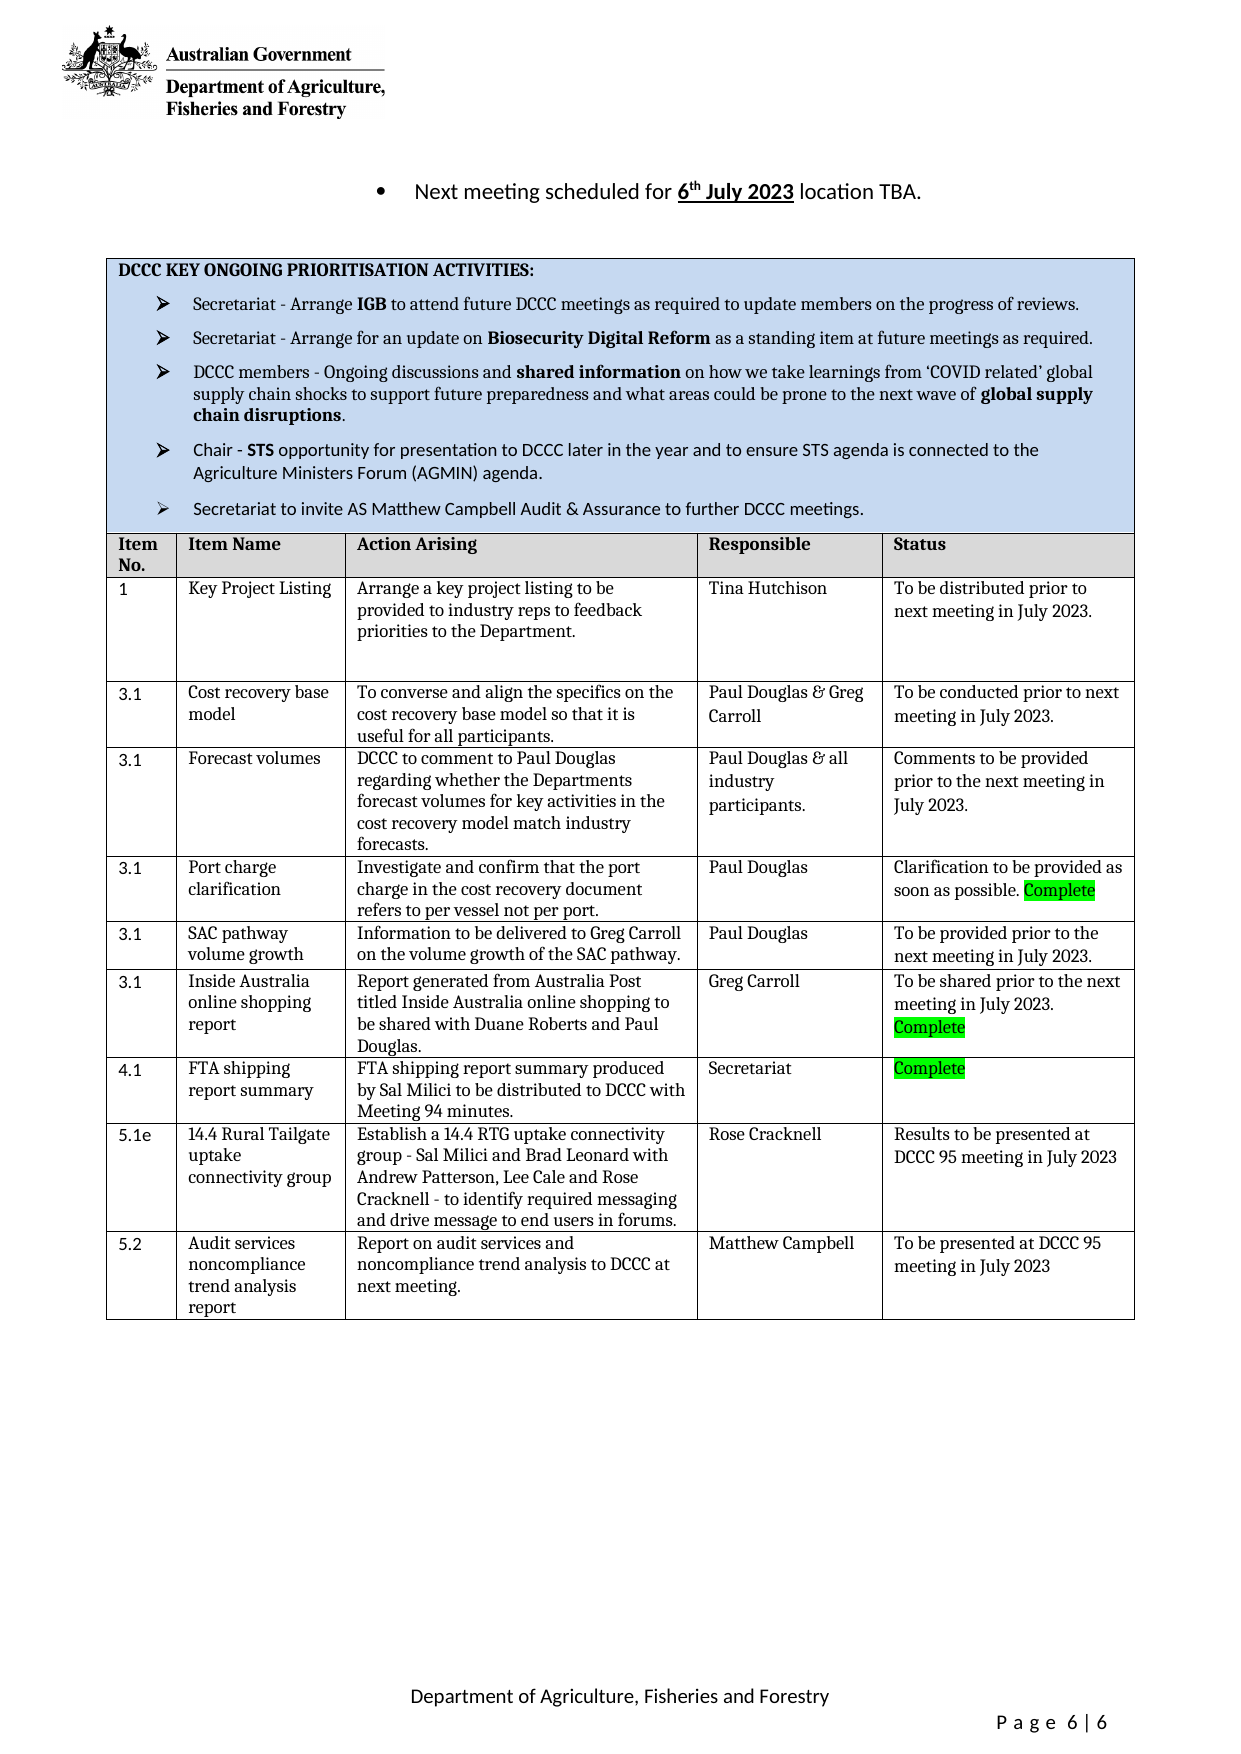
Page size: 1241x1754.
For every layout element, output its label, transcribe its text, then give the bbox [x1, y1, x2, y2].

table_cell 5.2 [107, 1232, 176, 1318]
table_cell Rose Cracknell [698, 1124, 882, 1231]
table_cell FTA shipping report summary [177, 1058, 345, 1122]
table_cell Tina Hutchison [698, 578, 882, 681]
table_cell Arrange a key project listing to be provided to industry reps to feedback priorities to the Department. [346, 578, 697, 681]
table_cell Paul Douglas & all industry participants. [698, 748, 882, 856]
table_cell Cost recovery base model [177, 682, 345, 747]
table_cell 4.1 [107, 1058, 176, 1122]
table_cell 5.1e [107, 1124, 176, 1231]
table_cell To be provided prior to the next meeting in July 2023. [883, 922, 1134, 969]
table_cell Greg Carroll [698, 970, 882, 1057]
table_cell 3.1 [107, 857, 176, 921]
table_cell Information to be delivered to Greg Carroll on the volume growth of the SAC pathway. [346, 922, 697, 969]
table_cell Paul Douglas [698, 922, 882, 969]
table_cell Complete [883, 1058, 1134, 1122]
table_cell Secretariat [698, 1058, 882, 1122]
list Next meeting scheduled for 6th July 2023 location TBA. [144, 177, 1155, 205]
table_cell Paul Douglas [698, 857, 882, 921]
table_cell Report generated from Australia Post titled Inside Australia online shopping to be shared with Duane Roberts and Paul Douglas. [346, 970, 697, 1057]
table_cell SAC pathway volume growth [177, 922, 345, 969]
table_cell To be presented at DCCC 95 meeting in July 2023 [883, 1232, 1134, 1318]
table_cell To be shared prior to the next meeting in July 2023. Complete [883, 970, 1134, 1057]
table_cell Item Name [177, 534, 345, 577]
table_cell Paul Douglas & Greg Carroll [698, 682, 882, 747]
table_cell 3.1 [107, 970, 176, 1057]
table_cell FTA shipping report summary produced by Sal Milici to be distributed to DCCC with Meeting 94 minutes. [346, 1058, 697, 1122]
table_cell To be distributed prior to next meeting in July 2023. [883, 578, 1134, 681]
table_cell To converse and align the specifics on the cost recovery base model so that it is useful for all participants. [346, 682, 697, 747]
table_cell Audit services noncompliance trend analysis report [177, 1232, 345, 1318]
table_cell Clarification to be provided as soon as possible. Complete [883, 857, 1134, 921]
table_cell Port charge clarification [177, 857, 345, 921]
table_cell Action Arising [346, 534, 697, 577]
table_cell To be conducted prior to next meeting in July 2023. [883, 682, 1134, 747]
table_cell Establish a 14.4 RTG uptake connectivity group - Sal Milici and Brad Leonard with Andrew Patterson, Lee Cale and Rose Cracknell - to identify required messaging and drive message to end users in forums. [346, 1124, 697, 1231]
table_cell Responsible [698, 534, 882, 577]
table_cell Item No. [107, 534, 176, 577]
table_cell 14.4 Rural Tailgate uptake connectivity group [177, 1124, 345, 1231]
table_cell 3.1 [107, 682, 176, 747]
table_cell Investigate and confirm that the port charge in the cost recovery document refers to per vessel not per port. [346, 857, 697, 921]
table_cell Status [883, 534, 1134, 577]
table_cell Key Project Listing [177, 578, 345, 681]
table_cell 1 [107, 578, 176, 681]
table_cell Forecast volumes [177, 748, 345, 856]
table_header DCCC KEY ONGOING PRIORITISATION ACTIVITIES: Secretariat - Arrange IGB to attend future DCCC meetings as required to update members on the progress of reviews. Secretariat - Arrange for an update on Biosecurity Digital Reform as a standing item at future meetings as required. DCCC members - Ongoing discussions and shared information on how we take learnings from ‘COVID related’ global supply chain shocks to support future preparedness and what areas could be prone to the next wave of global supply chain disruptions. Chair - STS opportunity for presentation to DCCC later in the year and to ensure STS agenda is connected to the Agriculture Ministers Forum (AGMIN) agenda. Secretariat to invite AS Matthew Campbell Audit & Assurance to further DCCC meetings. [107, 259, 1134, 532]
table_cell 3.1 [107, 748, 176, 856]
table_cell 3.1 [107, 922, 176, 969]
table_cell Inside Australia online shopping report [177, 970, 345, 1057]
table_cell Report on audit services and noncompliance trend analysis to DCCC at next meeting. [346, 1232, 697, 1318]
table_cell DCCC to comment to Paul Douglas regarding whether the Departments forecast volumes for key activities in the cost recovery model match industry forecasts. [346, 748, 697, 856]
picture [62, 25, 385, 119]
table_cell Matthew Campbell [698, 1232, 882, 1318]
table_cell Results to be presented at DCCC 95 meeting in July 2023 [883, 1124, 1134, 1231]
table_cell Comments to be provided prior to the next meeting in July 2023. [883, 748, 1134, 856]
